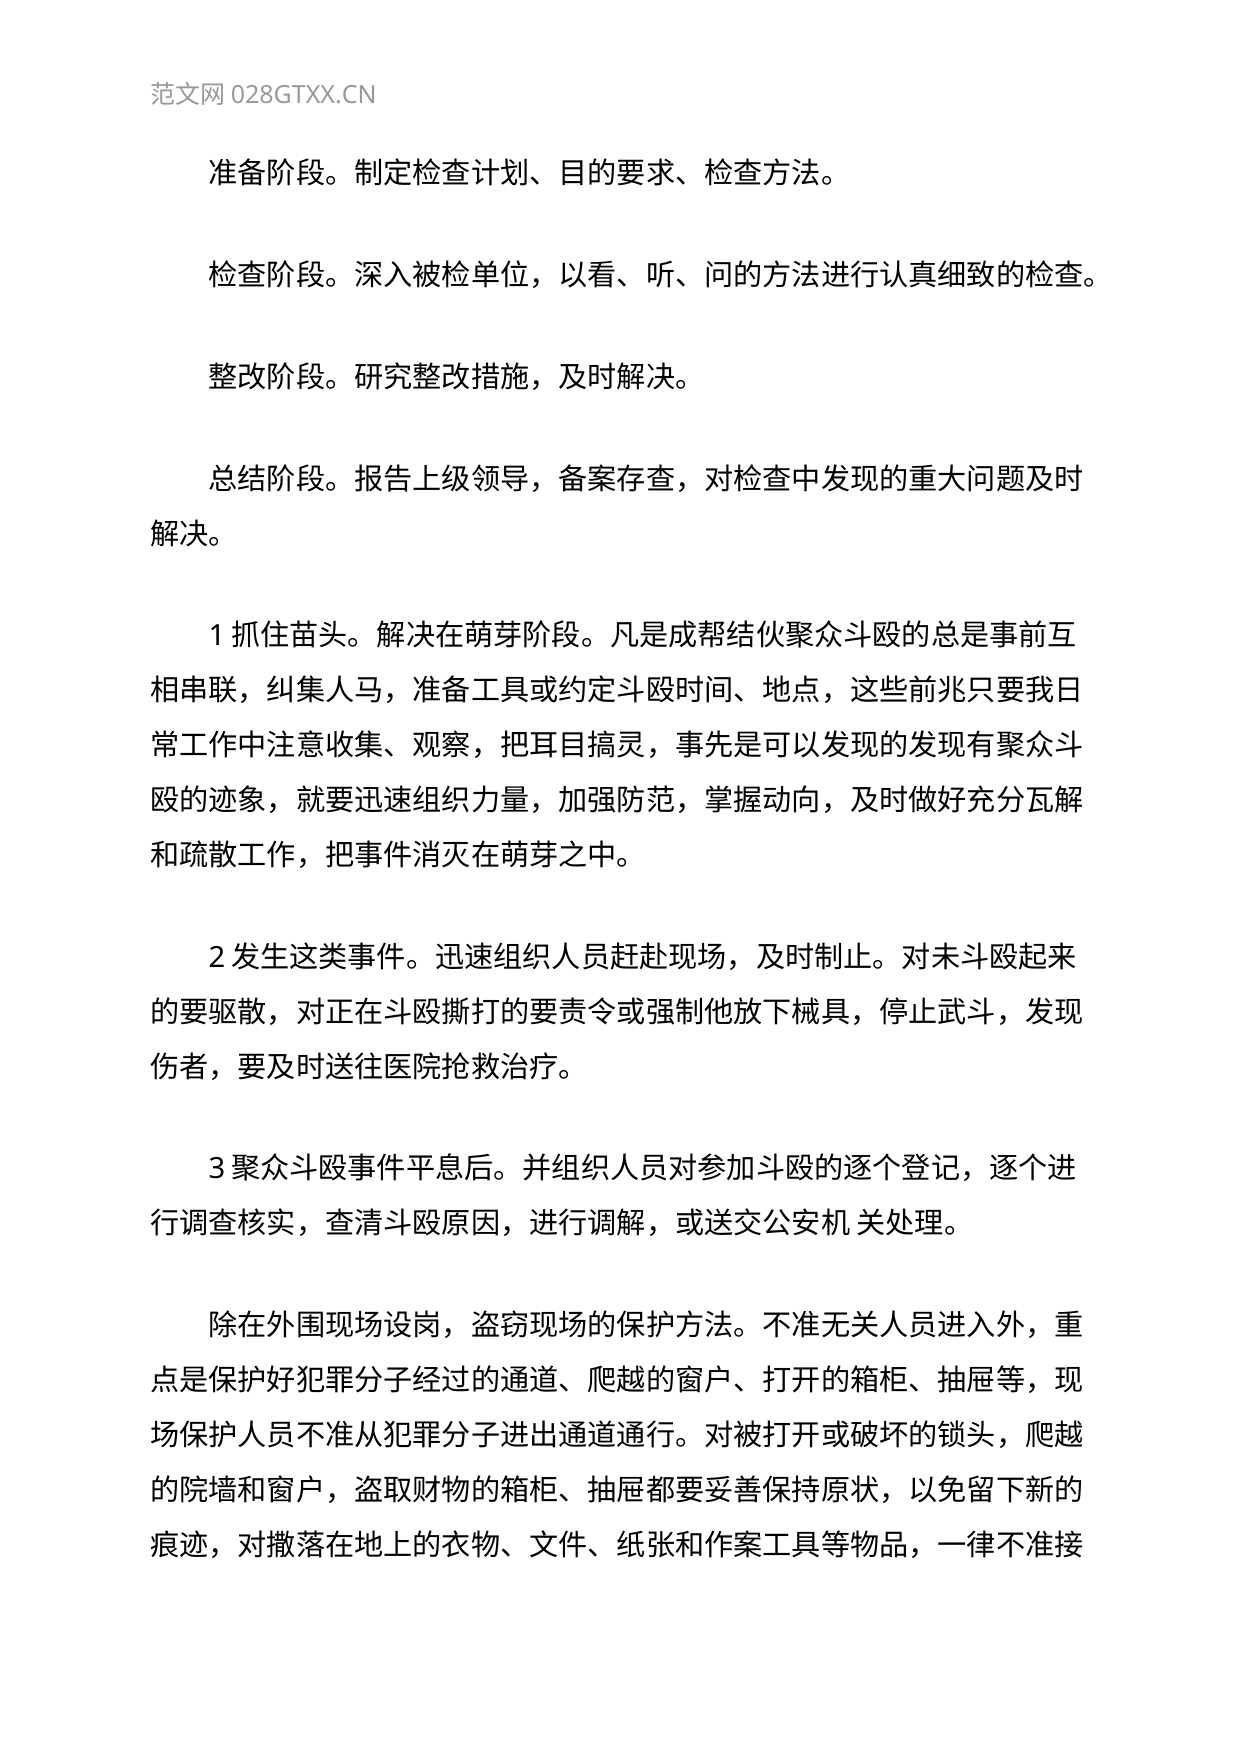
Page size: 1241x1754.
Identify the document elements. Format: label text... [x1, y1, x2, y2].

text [150, 1302, 1090, 1564]
text 3聚众斗殴事件平息后。并组织人员对参加斗殴的逐个登记，逐个进行调查核实，查清斗殴原因，进行调解，或送交公安机 关处理。 [150, 1145, 1090, 1242]
text 2发生这类事件。迅速组织人员赶赴现场，及时制止。对未斗殴起来的要驱散，对正在斗殴撕打的要责令或强制他放下械具，停止武斗，发现伤者，要及时送往医院抢救治疗。 [150, 933, 1090, 1086]
text 1抓住苗头。解决在萌芽阶段。凡是成帮结伙聚众斗殴的总是事前互相串联，纠集人马，准备工具或约定斗殴时间、地点，这些前兆只要我日常工作中注意收集、观察，把耳目搞灵，事先是可以发现的发现有聚众斗殴的迹象，就要迅速组织力量，加强防范，掌握动向，及时做好充分瓦解和疏散工作，把事件消灭在萌芽之中。 [150, 612, 1090, 874]
text 整改阶段。研究整改措施，及时解决。 [150, 353, 1090, 396]
text 总结阶段。报告上级领导，备案存查，对检查中发现的重大问题及时解决。 [150, 455, 1090, 552]
text 准备阶段。制定检查计划、目的要求、检查方法。 [150, 150, 1090, 192]
text 检查阶段。深入被检单位，以看、听、问的方法进行认真细致的检查。 [150, 252, 1090, 294]
